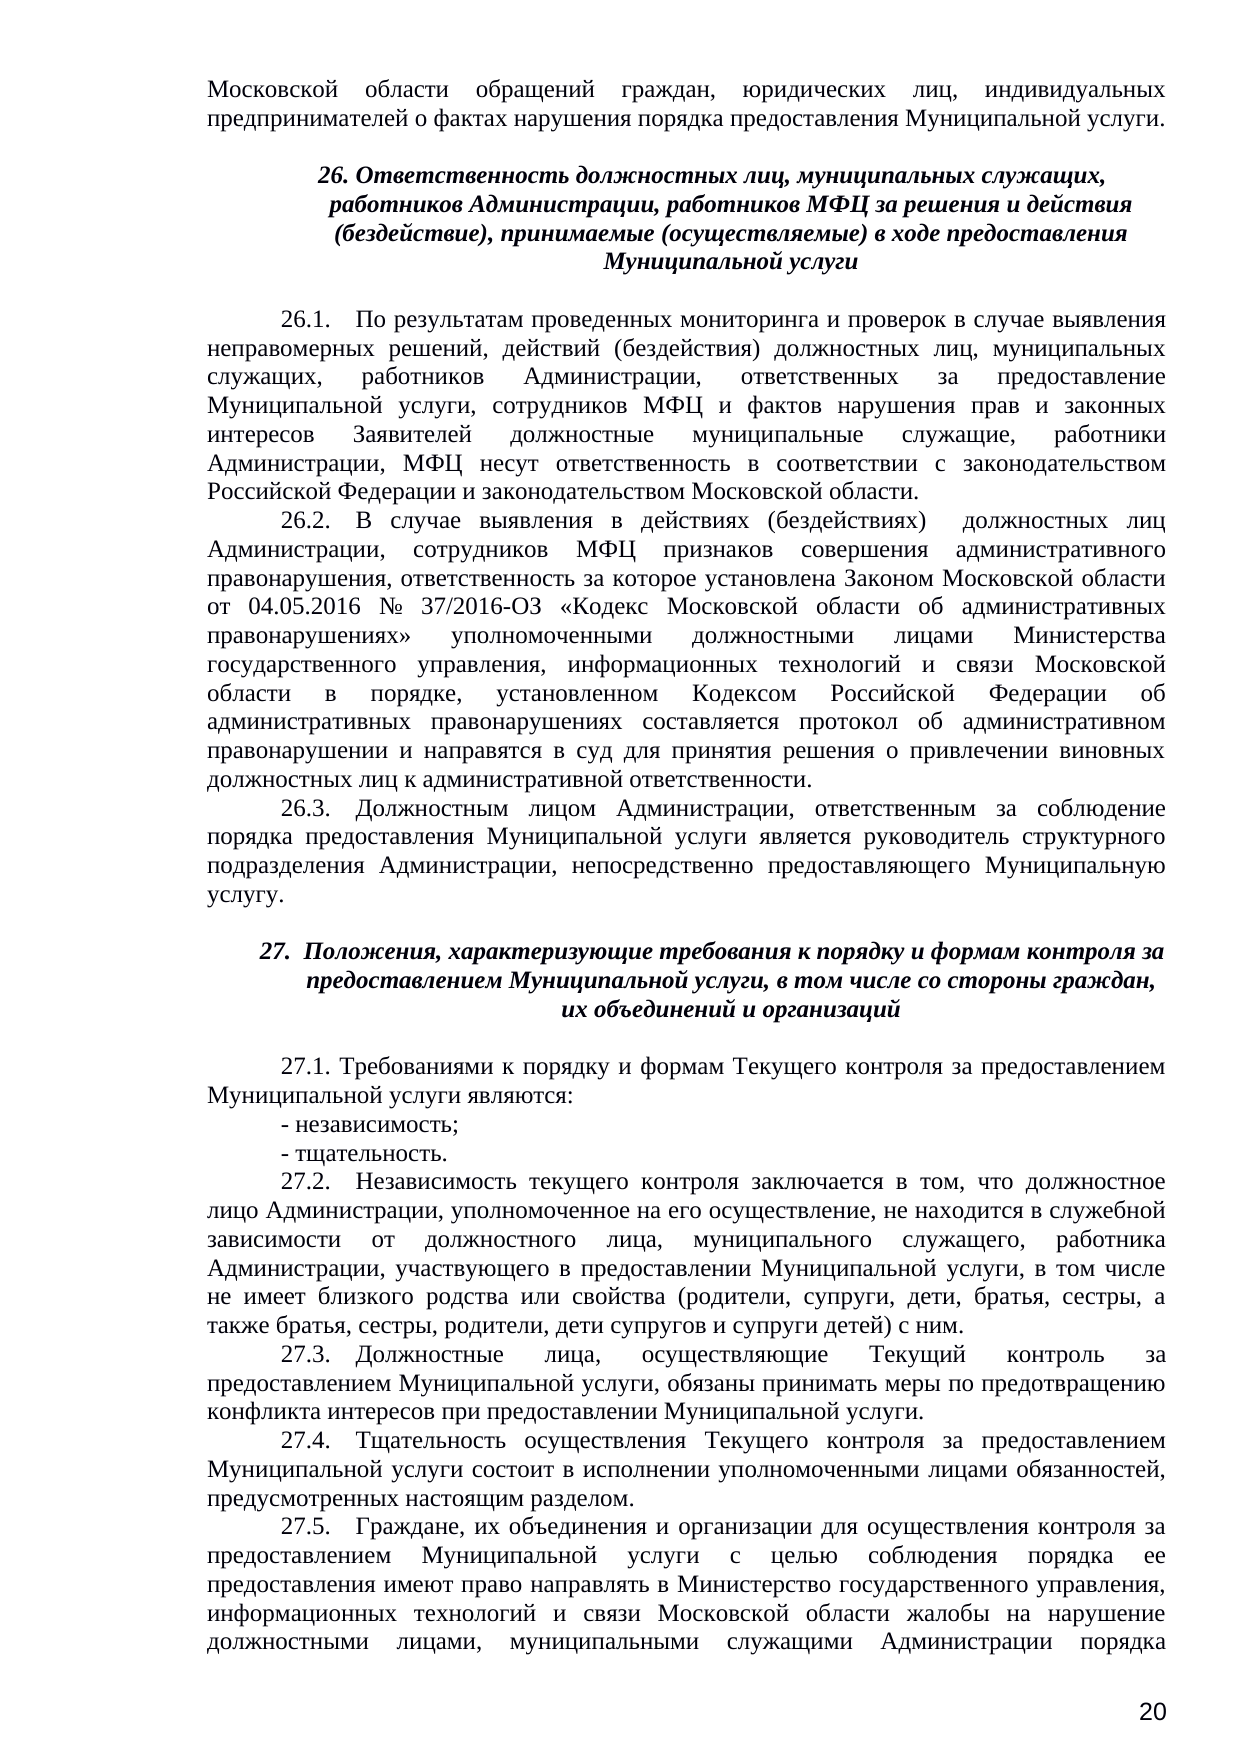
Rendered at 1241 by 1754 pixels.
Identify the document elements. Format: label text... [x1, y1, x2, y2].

text - тщательность. [207, 1138, 1167, 1166]
list По результатам проведенных мониторинга и проверок в случае выявления неправомерных решений, действий (бездействия) должностных лиц, муниципальных служащих, работников Администрации, ответственных за предоставление Муниципальной услуги, сотрудников МФЦ и фактов нарушения прав и законных интересов Заявителей должностные муниципальные служащие, работники Администрации, МФЦ несут ответственность в соответствии с законодательством Российской Федерации и законодательством Московской области. [207, 304, 1167, 505]
text - независимость; [207, 1109, 1167, 1138]
list Тщательность осуществления Текущего контроля за предоставлением Муниципальной услуги состоит в исполнении уполномоченными лицами обязанностей, предусмотренных настоящим разделом. [207, 1425, 1167, 1511]
list Ответственность должностных лиц, муниципальных служащих, работников Администрации, работников МФЦ за решения и действия (бездействие), принимаемые (осуществляемые) в ходе предоставления Муниципальной услуги [258, 160, 1167, 275]
list Должностные лица, осуществляющие Текущий контроль за предоставлением Муниципальной услуги, обязаны принимать меры по предотвращению конфликта интересов при предоставлении Муниципальной услуги. [207, 1339, 1167, 1425]
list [207, 1511, 1167, 1655]
text 27.1. Требованиями к порядку и формам Текущего контроля за предоставлением Муниципальной услуги являются: [207, 1051, 1167, 1109]
list Независимость текущего контроля заключается в том, что должностное лицо Администрации, уполномоченное на его осуществление, не находится в служебной зависимости от должностного лица, муниципального служащего, работника Администрации, участвующего в предоставлении Муниципальной услуги, в том числе не имеет близкого родства или свойства (родители, супруги, дети, братья, сестры, а также братья, сестры, родители, дети супругов и супруги детей) с ним. [207, 1166, 1167, 1339]
list Положения, характеризующие требования к порядку и формам контроля за предоставлением Муниципальной услуги, в том числе со стороны граждан, их объединений и организаций [258, 936, 1167, 1023]
list Должностным лицом Администрации, ответственным за соблюдение порядка предоставления Муниципальной услуги является руководитель структурного подразделения Администрации, непосредственно предоставляющего Муниципальную услугу. [207, 793, 1167, 908]
list В случае выявления в действиях (бездействиях) должностных лиц Администрации, сотрудников МФЦ признаков совершения административного правонарушения, ответственность за которое установлена Законом Московской области от 04.05.2016 № 37/2016-ОЗ «Кодекс Московской области об административных правонарушениях» уполномоченными должностными лицами Министерства государственного управления, информационных технологий и связи Московской области в порядке, установленном Кодексом Российской Федерации об административных правонарушениях составляется протокол об административном правонарушении и направятся в суд для принятия решения о привлечении виновных должностных лиц к административной ответственности. [207, 505, 1167, 793]
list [207, 74, 1167, 131]
